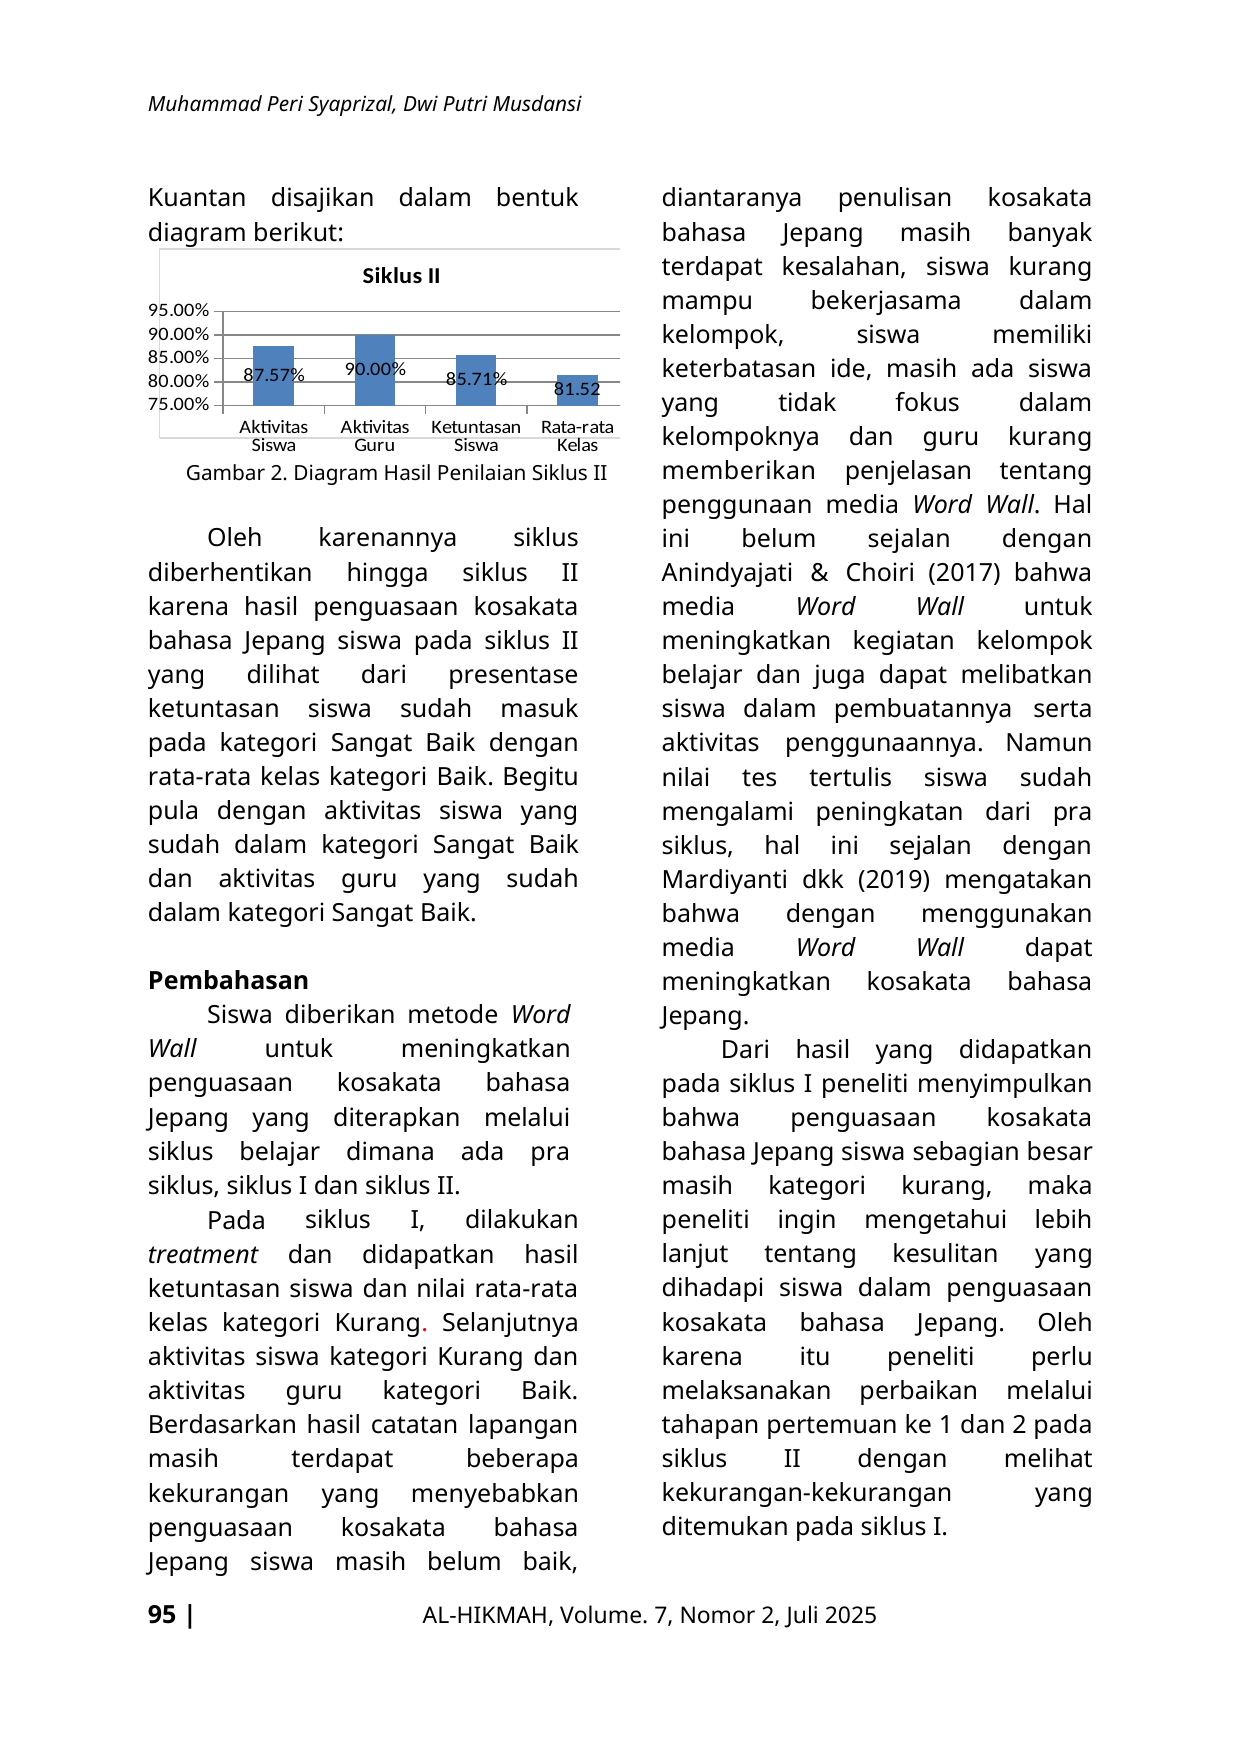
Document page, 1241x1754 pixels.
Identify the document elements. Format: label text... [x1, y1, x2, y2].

text Oleh karenannya siklus diberhentikan hingga siklus II karena hasil penguasaan kosakata bahasa Jepang siswa pada siklus II yang dilihat dari presentase ketuntasan siswa sudah masuk pada kategori Sangat Baik dengan rata-rata kelas kategori Baik. Begitu pula dengan aktivitas siswa yang sudah dalam kategori Sangat Baik dan aktivitas guru yang sudah dalam kategori Sangat Baik. [148, 520, 579, 929]
text Pada siklus I, dilakukan treatment dan didapatkan hasil ketuntasan siswa dan nilai rata-rata kelas kategori Kurang. Selanjutnya aktivitas siswa kategori Kurang dan aktivitas guru kategori Baik. Berdasarkan hasil catatan lapangan masih terdapat beberapa kekurangan yang menyebabkan penguasaan kosakata bahasa Jepang siswa masih belum baik, diantaranya penulisan kosakata bahasa Jepang masih banyak terdapat kesalahan, siswa kurang mampu bekerjasama dalam kelompok, siswa memiliki keterbatasan ide, masih ada siswa yang tidak fokus dalam kelompoknya dan guru kurang memberikan penjelasan tentang penggunaan media Word Wall. Hal ini belum sejalan dengan Anindyajati & Choiri (2017) bahwa media Word Wall untuk meningkatkan kegiatan kelompok belajar dan juga dapat melibatkan siswa dalam pembuatannya serta aktivitas penggunaannya. Namun nilai tes tertulis siswa sudah mengalami peningkatan dari pra siklus, hal ini sejalan dengan Mardiyanti dkk (2019) mengatakan bahwa dengan menggunakan media Word Wall dapat meningkatkan kosakata bahasa Jepang. [661, 180, 1092, 861]
text Pada siklus I, dilakukan treatment dan didapatkan hasil ketuntasan siswa dan nilai rata-rata kelas kategori Kurang. Selanjutnya aktivitas siswa kategori Kurang dan aktivitas guru kategori Baik. Berdasarkan hasil catatan lapangan masih terdapat beberapa kekurangan yang menyebabkan penguasaan kosakata bahasa Jepang siswa masih belum baik, diantaranya penulisan kosakata bahasa Jepang masih banyak terdapat kesalahan, siswa kurang mampu bekerjasama dalam kelompok, siswa memiliki keterbatasan ide, masih ada siswa yang tidak fokus dalam kelompoknya dan guru kurang memberikan penjelasan tentang penggunaan media Word Wall. Hal ini belum sejalan dengan Anindyajati & Choiri (2017) bahwa media Word Wall untuk meningkatkan kegiatan kelompok belajar dan juga dapat melibatkan siswa dalam pembuatannya serta aktivitas penggunaannya. Namun nilai tes tertulis siswa sudah mengalami peningkatan dari pra siklus, hal ini sejalan dengan Mardiyanti dkk (2019) mengatakan bahwa dengan menggunakan media Word Wall dapat meningkatkan kosakata bahasa Jepang. [148, 1201, 579, 1577]
text Pembahasan [148, 963, 579, 997]
text Dari hasil yang didapatkan pada siklus I peneliti menyimpulkan bahwa penguasaan kosakata bahasa Jepang siswa sebagian besar masih kategori kurang, maka peneliti ingin mengetahui lebih lanjut tentang kesulitan yang dihadapi siswa dalam penguasaan kosakata bahasa Jepang. Oleh karena itu peneliti perlu melaksanakan perbaikan melalui tahapan pertemuan ke 1 dan 2 pada siklus II dengan melihat kekurangan-kekurangan yang ditemukan pada siklus I. [661, 1032, 1092, 1543]
text Siswa diberikan metode Word Wall untuk meningkatkan penguasaan kosakata bahasa Jepang yang diterapkan melalui siklus belajar dimana ada pra siklus, siklus I dan siklus II. [148, 997, 571, 1201]
text Gambar 2. Diagram Hasil Penilaian Siklus II [148, 456, 620, 486]
